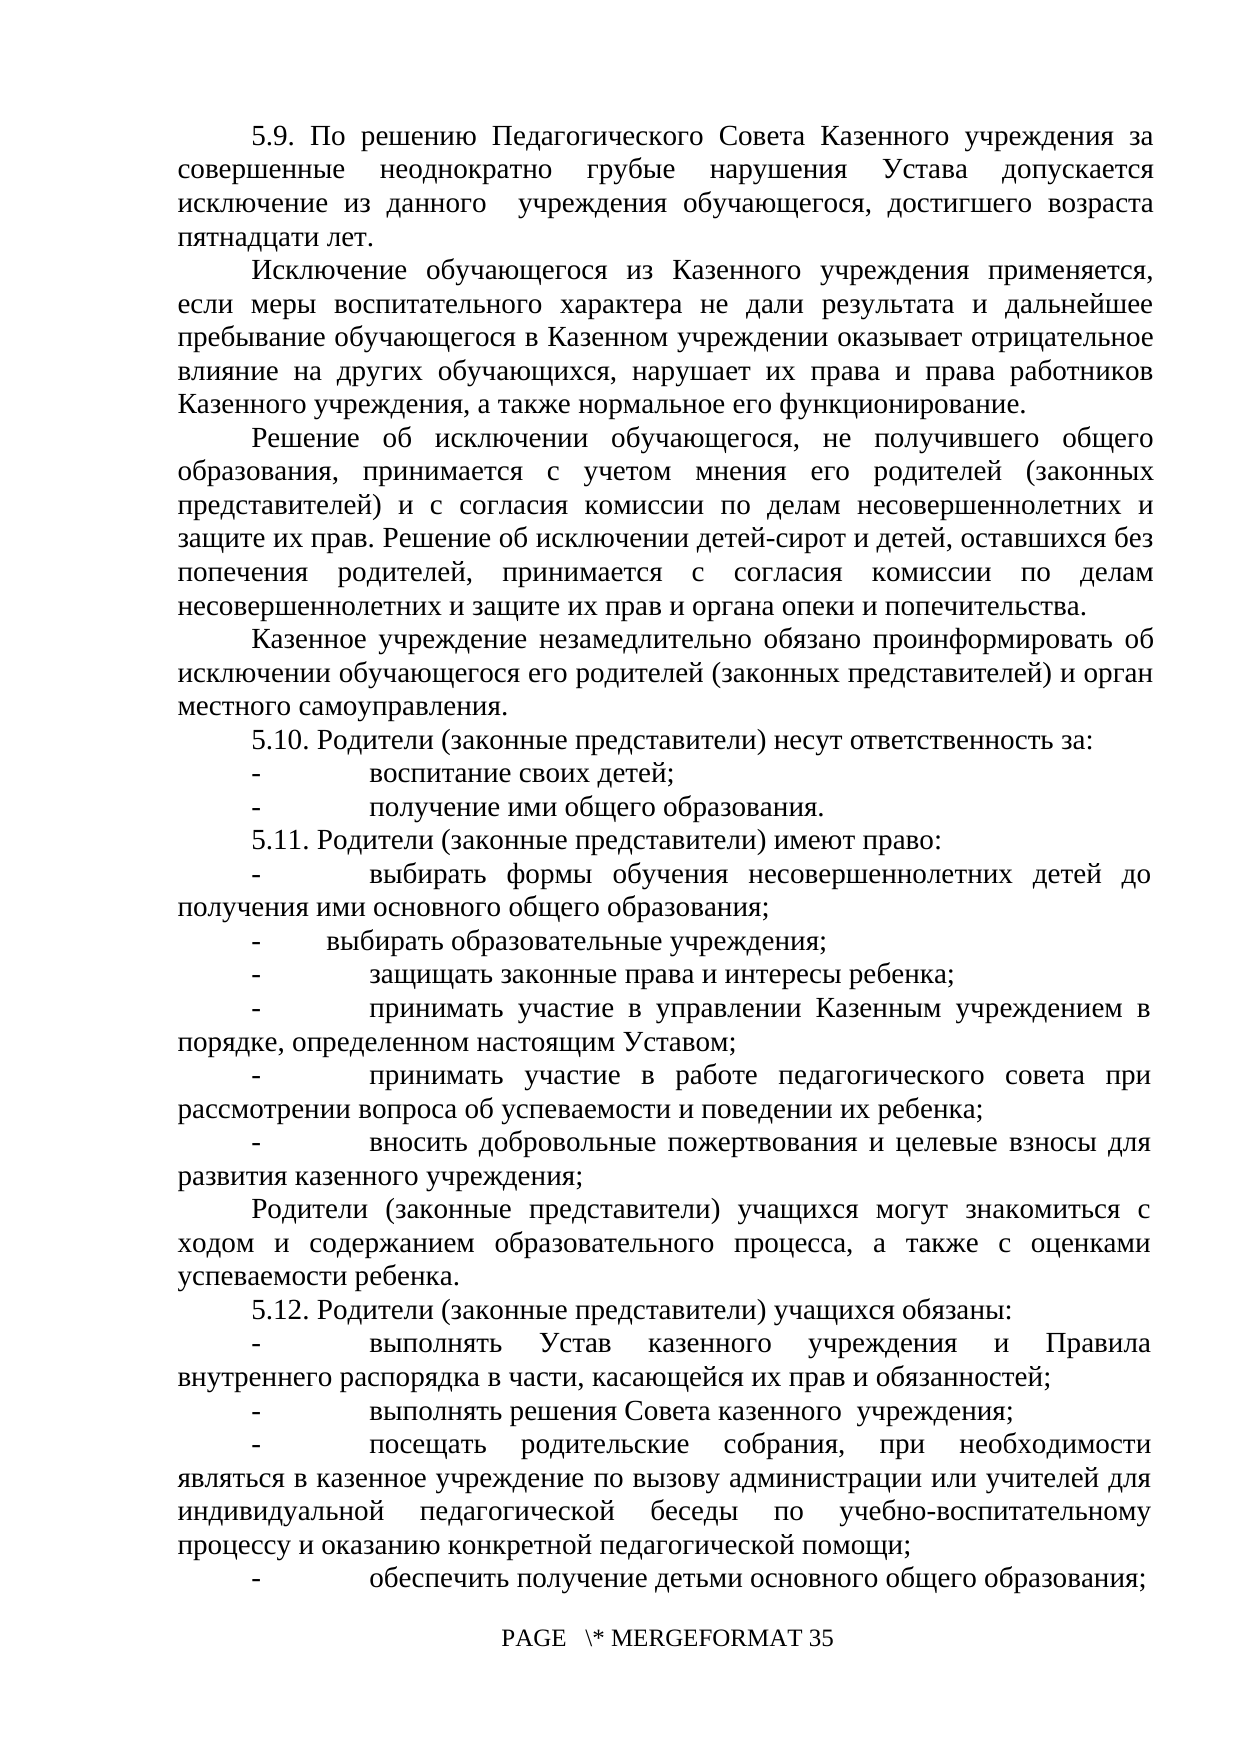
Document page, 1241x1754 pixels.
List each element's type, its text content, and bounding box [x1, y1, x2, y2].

text - выбирать образовательные учреждения; [177, 923, 1152, 957]
list воспитание своих детей; [177, 755, 1152, 789]
text 5.9. По решению Педагогического Совета Казенного учреждения за совершенные неоднократно грубые нарушения Устава допускается исключение из данного учреждения обучающегося, достигшего возраста пятнадцати лет. [177, 118, 1154, 252]
list обеспечить получение детьми основного общего образования; [177, 1560, 1152, 1594]
text Казенное учреждение незамедлительно обязано проинформировать об исключении обучающегося его родителей (законных представителей) и орган местного самоуправления. [177, 621, 1154, 722]
text Решение об исключении обучающегося, не получившего общего образования, принимается с учетом мнения его родителей (законных представителей) и с согласия комиссии по делам несовершеннолетних и защите их прав. Решение об исключении детей-сирот и детей, оставшихся без попечения родителей, принимается с согласия комиссии по делам несовершеннолетних и защите их прав и органа опеки и попечительства. [177, 420, 1154, 621]
list посещать родительские собрания, при необходимости являться в казенное учреждение по вызову администрации или учителей для индивидуальной педагогической беседы по учебно-воспитательному процессу и оказанию конкретной педагогической помощи; [177, 1426, 1152, 1560]
list получение ими общего образования. [177, 789, 1152, 822]
list выбирать формы обучения несовершеннолетних детей до получения ими основного общего образования; [177, 856, 1152, 923]
text Исключение обучающегося из Казенного учреждения применяется, если меры воспитательного характера не дали результата и дальнейшее пребывание обучающегося в Казенном учреждении оказывает отрицательное влияние на других обучающихся, нарушает их права и права работников Казенного учреждения, а также нормальное его функционирование. [177, 252, 1154, 420]
text 5.11. Родители (законные представители) имеют право: [177, 822, 1152, 856]
list принимать участие в управлении Казенным учреждением в порядке, определенном настоящим Уставом; [177, 990, 1152, 1057]
text 5.10. Родители (законные представители) несут ответственность за: [177, 722, 1152, 755]
list защищать законные права и интересы ребенка; [177, 957, 1152, 990]
text Родители (законные представители) учащихся могут знакомиться с ходом и содержанием образовательного процесса, а также с оценками успеваемости ребенка. [177, 1191, 1152, 1292]
list выполнять Устав казенного учреждения и Правила внутреннего распорядка в части, касающейся их прав и обязанностей; [177, 1326, 1152, 1393]
list вносить добровольные пожертвования и целевые взносы для развития казенного учреждения; [177, 1124, 1152, 1191]
text 5.12. Родители (законные представители) учащихся обязаны: [177, 1292, 1152, 1326]
list принимать участие в работе педагогического совета при рассмотрении вопроса об успеваемости и поведении их ребенка; [177, 1057, 1152, 1124]
list выполнять решения Совета казенного учреждения; [177, 1393, 1152, 1426]
